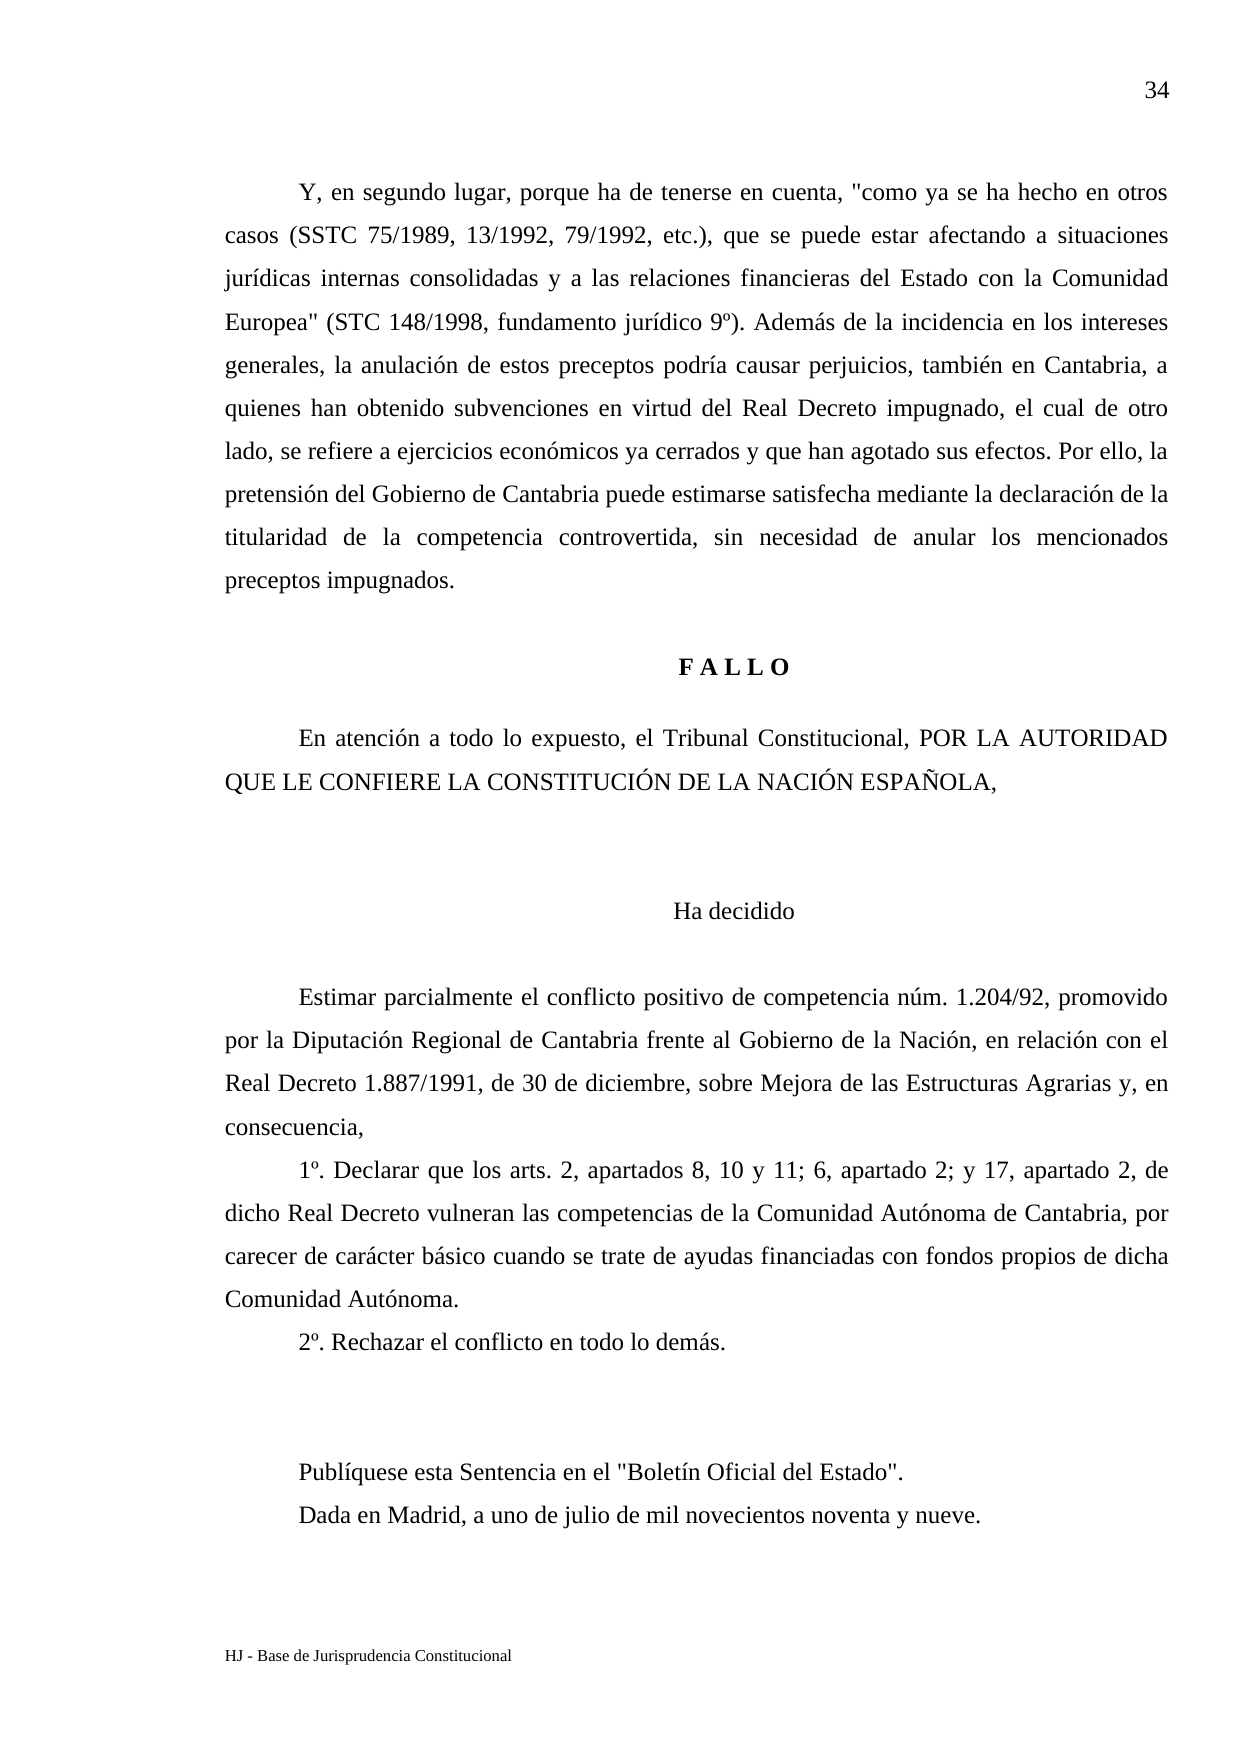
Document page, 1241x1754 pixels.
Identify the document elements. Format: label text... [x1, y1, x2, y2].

text Ha decidido [224, 896, 1169, 925]
text Estimar parcialmente el conflicto positivo de competencia núm. 1.204/92, promovido por la Diputación Regional de Cantabria frente al Gobierno de la Nación, en relación con el Real Decreto 1.887/1991, de 30 de diciembre, sobre Mejora de las Estructuras Agrarias y, en consecuencia, [224, 982, 1169, 1140]
text Publíquese esta Sentencia en el "Boletín Oficial del Estado". [224, 1457, 1169, 1485]
text 2º. Rechazar el conflicto en todo lo demás. [224, 1327, 1169, 1356]
text Y, en segundo lugar, porque ha de tenerse en cuenta, "como ya se ha hecho en otros casos (SSTC 75/1989, 13/1992, 79/1992, etc.), que se puede estar afectando a situaciones jurídicas internas consolidadas y a las relaciones financieras del Estado con la Comunidad Europea" (STC 148/1998, fundamento jurídico 9º). Además de la incidencia en los intereses generales, la anulación de estos preceptos podría causar perjuicios, también en Cantabria, a quienes han obtenido subvenciones en virtud del Real Decreto impugnado, el cual de otro lado, se refiere a ejercicios económicos ya cerrados y que han agotado sus efectos. Por ello, la pretensión del Gobierno de Cantabria puede estimarse satisfecha mediante la declaración de la titularidad de la competencia controvertida, sin necesidad de anular los mencionados preceptos impugnados. [224, 177, 1169, 594]
text En atención a todo lo expuesto, el Tribunal Constitucional, POR LA AUTORIDAD QUE LE CONFIERE LA CONSTITUCIÓN DE LA NACIÓN ESPAÑOLA, [224, 723, 1169, 795]
subtitle F A L L O [224, 652, 1169, 680]
text Dada en Madrid, a uno de julio de mil novecientos noventa y nueve. [224, 1500, 1169, 1528]
text 1º. Declarar que los arts. 2, apartados 8, 10 y 11; 6, apartado 2; y 17, apartado 2, de dicho Real Decreto vulneran las competencias de la Comunidad Autónoma de Cantabria, por carecer de carácter básico cuando se trate de ayudas financiadas con fondos propios de dicha Comunidad Autónoma. [224, 1155, 1169, 1313]
